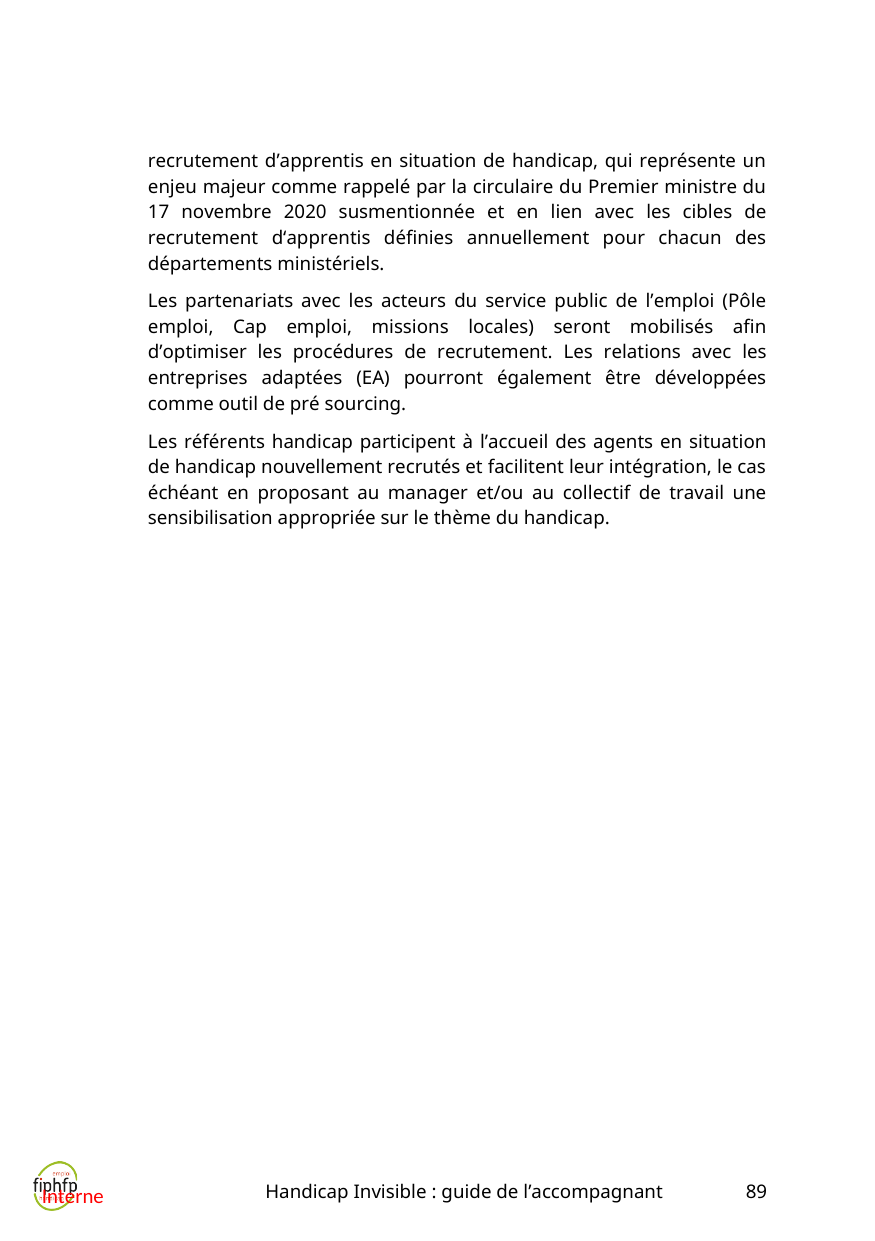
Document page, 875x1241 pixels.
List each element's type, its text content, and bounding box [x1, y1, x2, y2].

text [148, 148, 767, 275]
picture [33, 1161, 78, 1211]
text Les partenariats avec les acteurs du service public de l’emploi (Pôle emploi, Cap emploi, missions locales) seront mobilisés afin d’optimiser les procédures de recrutement. Les relations avec les entreprises adaptées (EA) pourront également être développées comme outil de pré sourcing. [148, 288, 767, 415]
text Les référents handicap participent à l’accueil des agents en situation de handicap nouvellement recrutés et facilitent leur intégration, le cas échéant en proposant au manager et/ou au collectif de travail une sensibilisation appropriée sur le thème du handicap. [148, 428, 767, 530]
